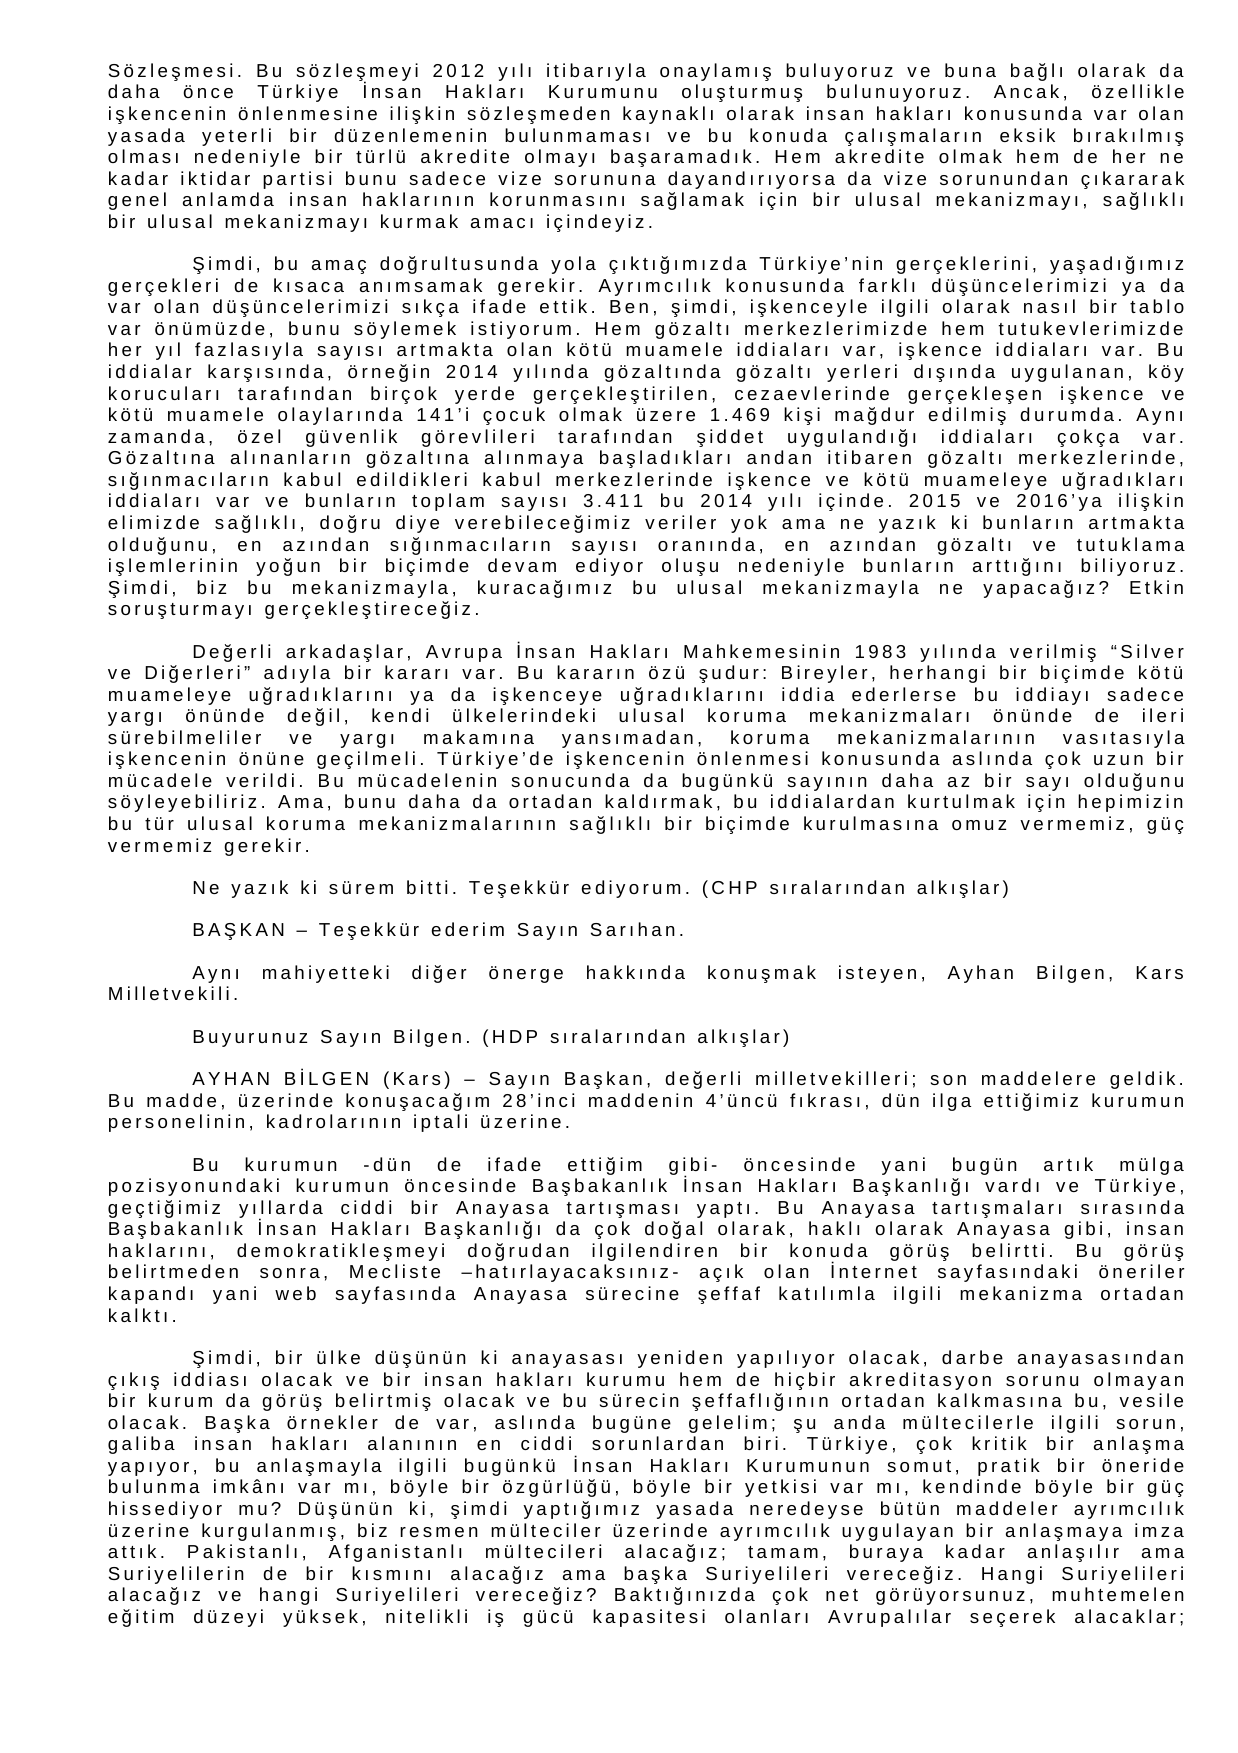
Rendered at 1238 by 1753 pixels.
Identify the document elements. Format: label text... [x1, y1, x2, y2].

text Değerli arkadaşlar, Avrupa İnsan Hakları Mahkemesinin 1983 yılında verilmiş “Silver ve Diğerleri” adıyla bir kararı var. Bu kararın özü şudur: Bireyler, herhangi bir biçimde kötü muameleye uğradıklarını ya da işkenceye uğradıklarını iddia ederlerse bu iddiayı sadece yargı önünde değil, kendi ülkelerindeki ulusal koruma mekanizmaları önünde de ileri sürebilmeliler ve yargı makamına yansımadan, koruma mekanizmalarının vasıtasıyla işkencenin önüne geçilmeli. Türkiye’de işkencenin önlenmesi konusunda aslında çok uzun bir mücadele verildi. Bu mücadelenin sonucunda da bugünkü sayının daha az bir sayı olduğunu söyleyebiliriz. Ama, bunu daha da ortadan kaldırmak, bu iddialardan kurtulmak için hepimizin bu tür ulusal koruma mekanizmalarının sağlıklı bir biçimde kurulmasına omuz vermemiz, güç vermemiz gerekir. [108, 640, 1186, 856]
text Aynı mahiyetteki diğer önerge hakkında konuşmak isteyen, Ayhan Bilgen, Kars Milletvekili. [108, 962, 1186, 1005]
text Ne yazık ki sürem bitti. Teşekkür ediyorum. (CHP sıralarından alkışlar) [108, 877, 1186, 898]
text BAŞKAN – Teşekkür ederim Sayın Sarıhan. [108, 919, 1186, 941]
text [108, 1347, 1186, 1627]
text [108, 60, 1186, 232]
text Şimdi, bu amaç doğrultusunda yola çıktığımızda Türkiye’nin gerçeklerini, yaşadığımız gerçekleri de kısaca anımsamak gerekir. Ayrımcılık konusunda farklı düşüncelerimizi ya da var olan düşüncelerimizi sıkça ifade ettik. Ben, şimdi, işkenceyle ilgili olarak nasıl bir tablo var önümüzde, bunu söylemek istiyorum. Hem gözaltı merkezlerimizde hem tutukevlerimizde her yıl fazlasıyla sayısı artmakta olan kötü muamele iddiaları var, işkence iddiaları var. Bu iddialar karşısında, örneğin 2014 yılında gözaltında gözaltı yerleri dışında uygulanan, köy korucuları tarafından birçok yerde gerçekleştirilen, cezaevlerinde gerçekleşen işkence ve kötü muamele olaylarında 141’i çocuk olmak üzere 1.469 kişi mağdur edilmiş durumda. Aynı zamanda, özel güvenlik görevlileri tarafından şiddet uygulandığı iddiaları çokça var. Gözaltına alınanların gözaltına alınmaya başladıkları andan itibaren gözaltı merkezlerinde, sığınmacıların kabul edildikleri kabul merkezlerinde işkence ve kötü muameleye uğradıkları iddiaları var ve bunların toplam sayısı 3.411 bu 2014 yılı içinde. 2015 ve 2016’ya ilişkin elimizde sağlıklı, doğru diye verebileceğimiz veriler yok ama ne yazık ki bunların artmakta olduğunu, en azından sığınmacıların sayısı oranında, en azından gözaltı ve tutuklama işlemlerinin yoğun bir biçimde devam ediyor oluşu nedeniyle bunların arttığını biliyoruz. Şimdi, biz bu mekanizmayla, kuracağımız bu ulusal mekanizmayla ne yapacağız? Etkin soruşturmayı gerçekleştireceğiz. [108, 253, 1186, 619]
text AYHAN BİLGEN (Kars) – Sayın Başkan, değerli milletvekilleri; son maddelere geldik. Bu madde, üzerinde konuşacağım 28’inci maddenin 4’üncü fıkrası, dün ilga ettiğimiz kurumun personelinin, kadrolarının iptali üzerine. [108, 1068, 1186, 1133]
text Buyurunuz Sayın Bilgen. (HDP sıralarından alkışlar) [108, 1026, 1186, 1047]
text Bu kurumun -dün de ifade ettiğim gibi- öncesinde yani bugün artık mülga pozisyonundaki kurumun öncesinde Başbakanlık İnsan Hakları Başkanlığı vardı ve Türkiye, geçtiğimiz yıllarda ciddi bir Anayasa tartışması yaptı. Bu Anayasa tartışmaları sırasında Başbakanlık İnsan Hakları Başkanlığı da çok doğal olarak, haklı olarak Anayasa gibi, insan haklarını, demokratikleşmeyi doğrudan ilgilendiren bir konuda görüş belirtti. Bu görüş belirtmeden sonra, Mecliste –hatırlayacaksınız- açık olan İnternet sayfasındaki öneriler kapandı yani web sayfasında Anayasa sürecine şeffaf katılımla ilgili mekanizma ortadan kalktı. [108, 1153, 1186, 1326]
